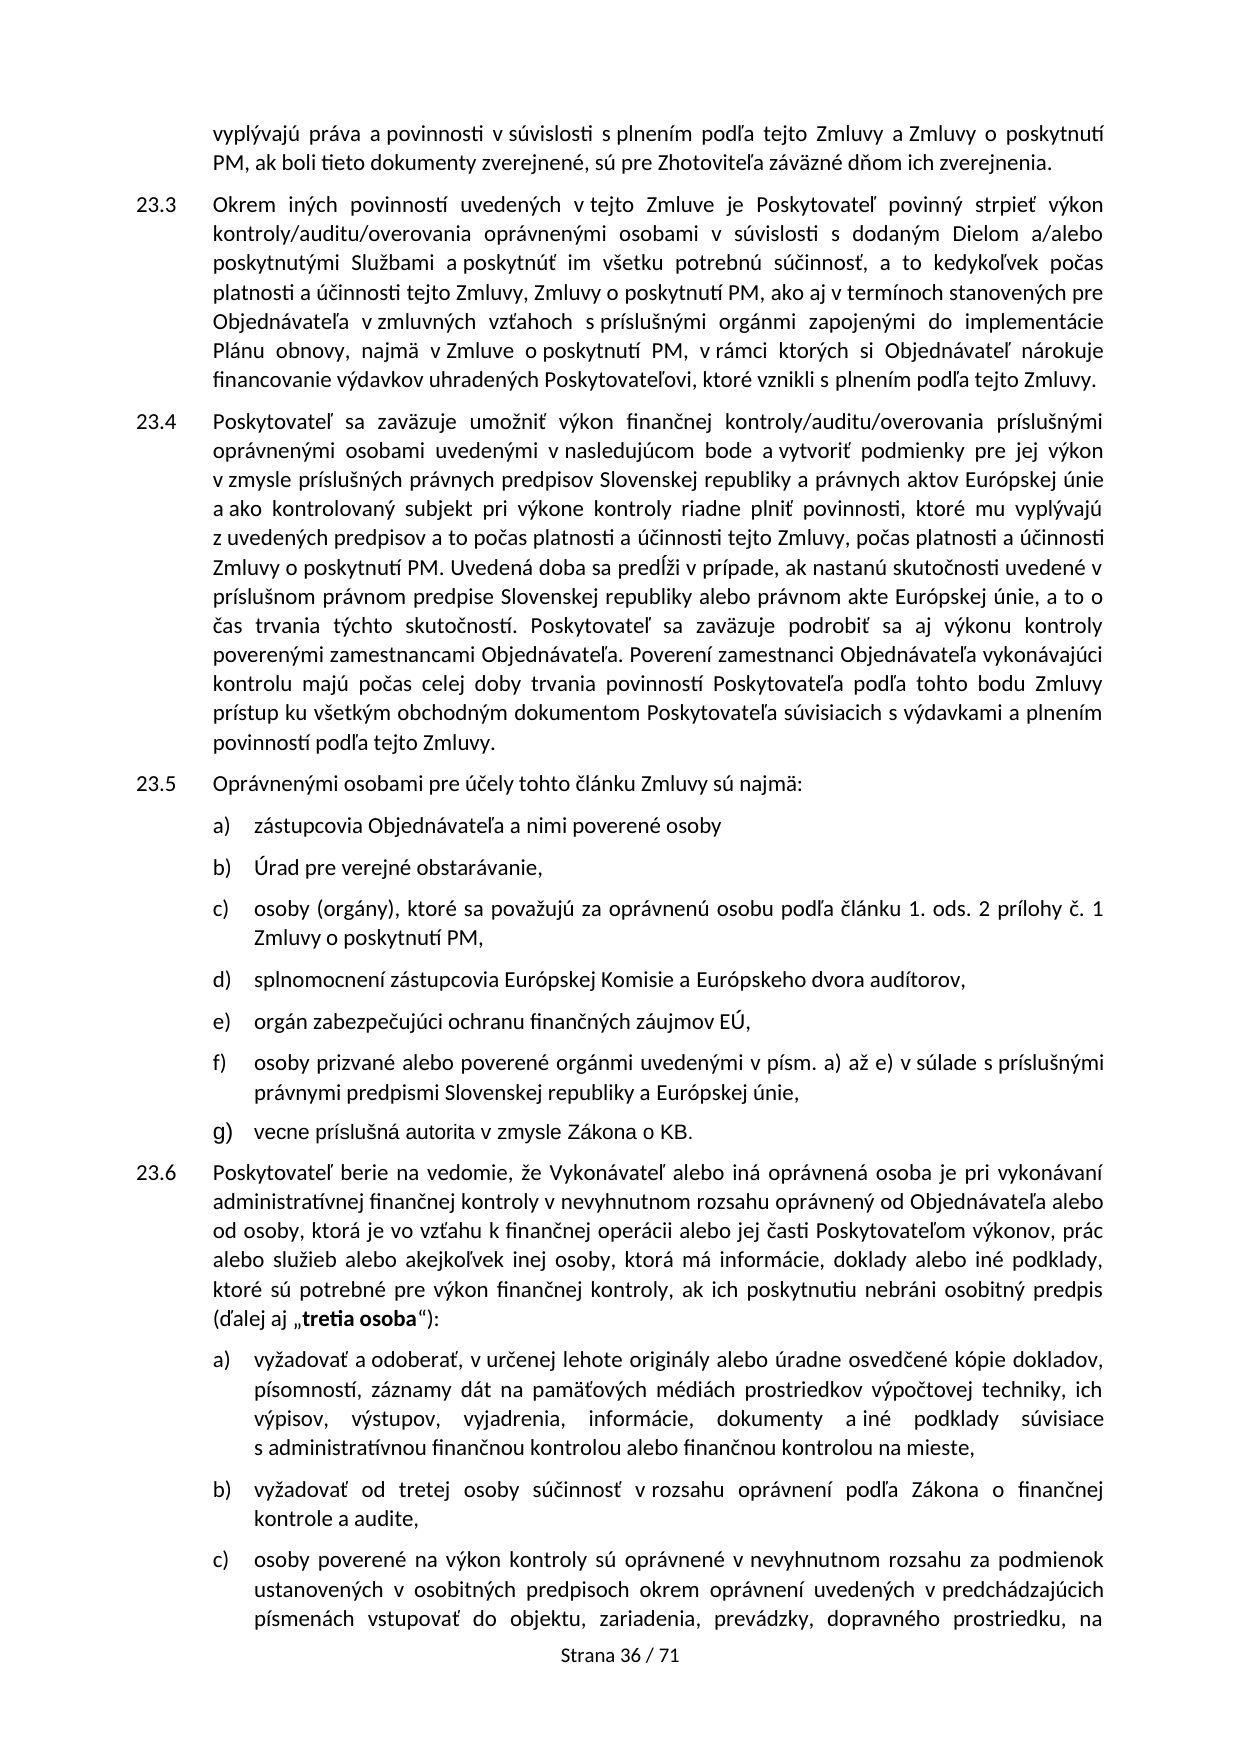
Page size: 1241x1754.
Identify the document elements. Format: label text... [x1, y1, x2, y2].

list orgán zabezpečujúci ochranu finančných záujmov EÚ, [213, 1006, 1104, 1035]
list vecne príslušná autorita v zmysle Zákona o KB. [213, 1118, 1104, 1144]
list osoby prizvané alebo poverené orgánmi uvedenými v písm. a) až e) v súlade s príslušnými právnymi predpismi Slovenskej republiky a Európskej únie, [213, 1047, 1104, 1106]
list vyžadovať a odoberať, v určenej lehote originály alebo úradne osvedčené kópie dokladov, písomností, záznamy dát na pamäťových médiách prostriedkov výpočtovej techniky, ich výpisov, výstupov, vyjadrenia, informácie, dokumenty a iné podklady súvisiace s administratívnou finančnou kontrolou alebo finančnou kontrolou na mieste, [213, 1344, 1104, 1461]
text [136, 118, 1104, 176]
text Okrem iných povinností uvedených v tejto Zmluve je Poskytovateľ povinný strpieť výkon kontroly/auditu/overovania oprávnenými osobami v súvislosti s dodaným Dielom a/alebo poskytnutými Službami a poskytnúť im všetku potrebnú súčinnosť, a to kedykoľvek počas platnosti a účinnosti tejto Zmluvy, Zmluvy o poskytnutí PM, ako aj v termínoch stanovených pre Objednávateľa v zmluvných vzťahoch s príslušnými orgánmi zapojenými do implementácie Plánu obnovy, najmä v Zmluve o poskytnutí PM, v rámci ktorých si Objednávateľ nárokuje financovanie výdavkov uhradených Poskytovateľovi, ktoré vznikli s plnením podľa tejto Zmluvy. [136, 189, 1104, 393]
list osoby (orgány), ktoré sa považujú za oprávnenú osobu podľa článku 1. ods. 2 prílohy č. 1 Zmluvy o poskytnutí PM, [213, 893, 1104, 951]
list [213, 1544, 1104, 1632]
text Oprávnenými osobami pre účely tohto článku Zmluvy sú najmä: [136, 768, 1104, 797]
text Poskytovateľ sa zaväzuje umožniť výkon finančnej kontroly/auditu/overovania príslušnými oprávnenými osobami uvedenými v nasledujúcom bode a vytvoriť podmienky pre jej výkon v zmysle príslušných právnych predpisov Slovenskej republiky a právnych aktov Európskej únie a ako kontrolovaný subjekt pri výkone kontroly riadne plniť povinnosti, ktoré mu vyplývajú z uvedených predpisov a to počas platnosti a účinnosti tejto Zmluvy, počas platnosti a účinnosti Zmluvy o poskytnutí PM. Uvedená doba sa predĺži v prípade, ak nastanú skutočnosti uvedené v príslušnom právnom predpise Slovenskej republiky alebo právnom akte Európskej únie, a to o čas trvania týchto skutočností. Poskytovateľ sa zaväzuje podrobiť sa aj výkonu kontroly poverenými zamestnancami Objednávateľa. Poverení zamestnanci Objednávateľa vykonávajúci kontrolu majú počas celej doby trvania povinností Poskytovateľa podľa tohto bodu Zmluvy prístup ku všetkým obchodným dokumentom Poskytovateľa súvisiacich s výdavkami a plnením povinností podľa tejto Zmluvy. [136, 406, 1104, 756]
list Úrad pre verejné obstarávanie, [213, 851, 1104, 881]
list vyžadovať od tretej osoby súčinnosť v rozsahu oprávnení podľa Zákona o finančnej kontrole a audite, [213, 1474, 1104, 1532]
text Poskytovateľ berie na vedomie, že Vykonávateľ alebo iná oprávnená osoba je pri vykonávaní administratívnej finančnej kontroly v nevyhnutnom rozsahu oprávnený od Objednávateľa alebo od osoby, ktorá je vo vzťahu k finančnej operácii alebo jej časti Poskytovateľom výkonov, prác alebo služieb alebo akejkoľvek inej osoby, ktorá má informácie, doklady alebo iné podklady, ktoré sú potrebné pre výkon finančnej kontroly, ak ich poskytnutiu nebráni osobitný predpis (ďalej aj „tretia osoba“): [136, 1157, 1104, 1332]
list zástupcovia Objednávateľa a nimi poverené osoby [213, 810, 1104, 839]
list splnomocnení zástupcovia Európskej Komisie a Európskeho dvora audítorov, [213, 964, 1104, 993]
